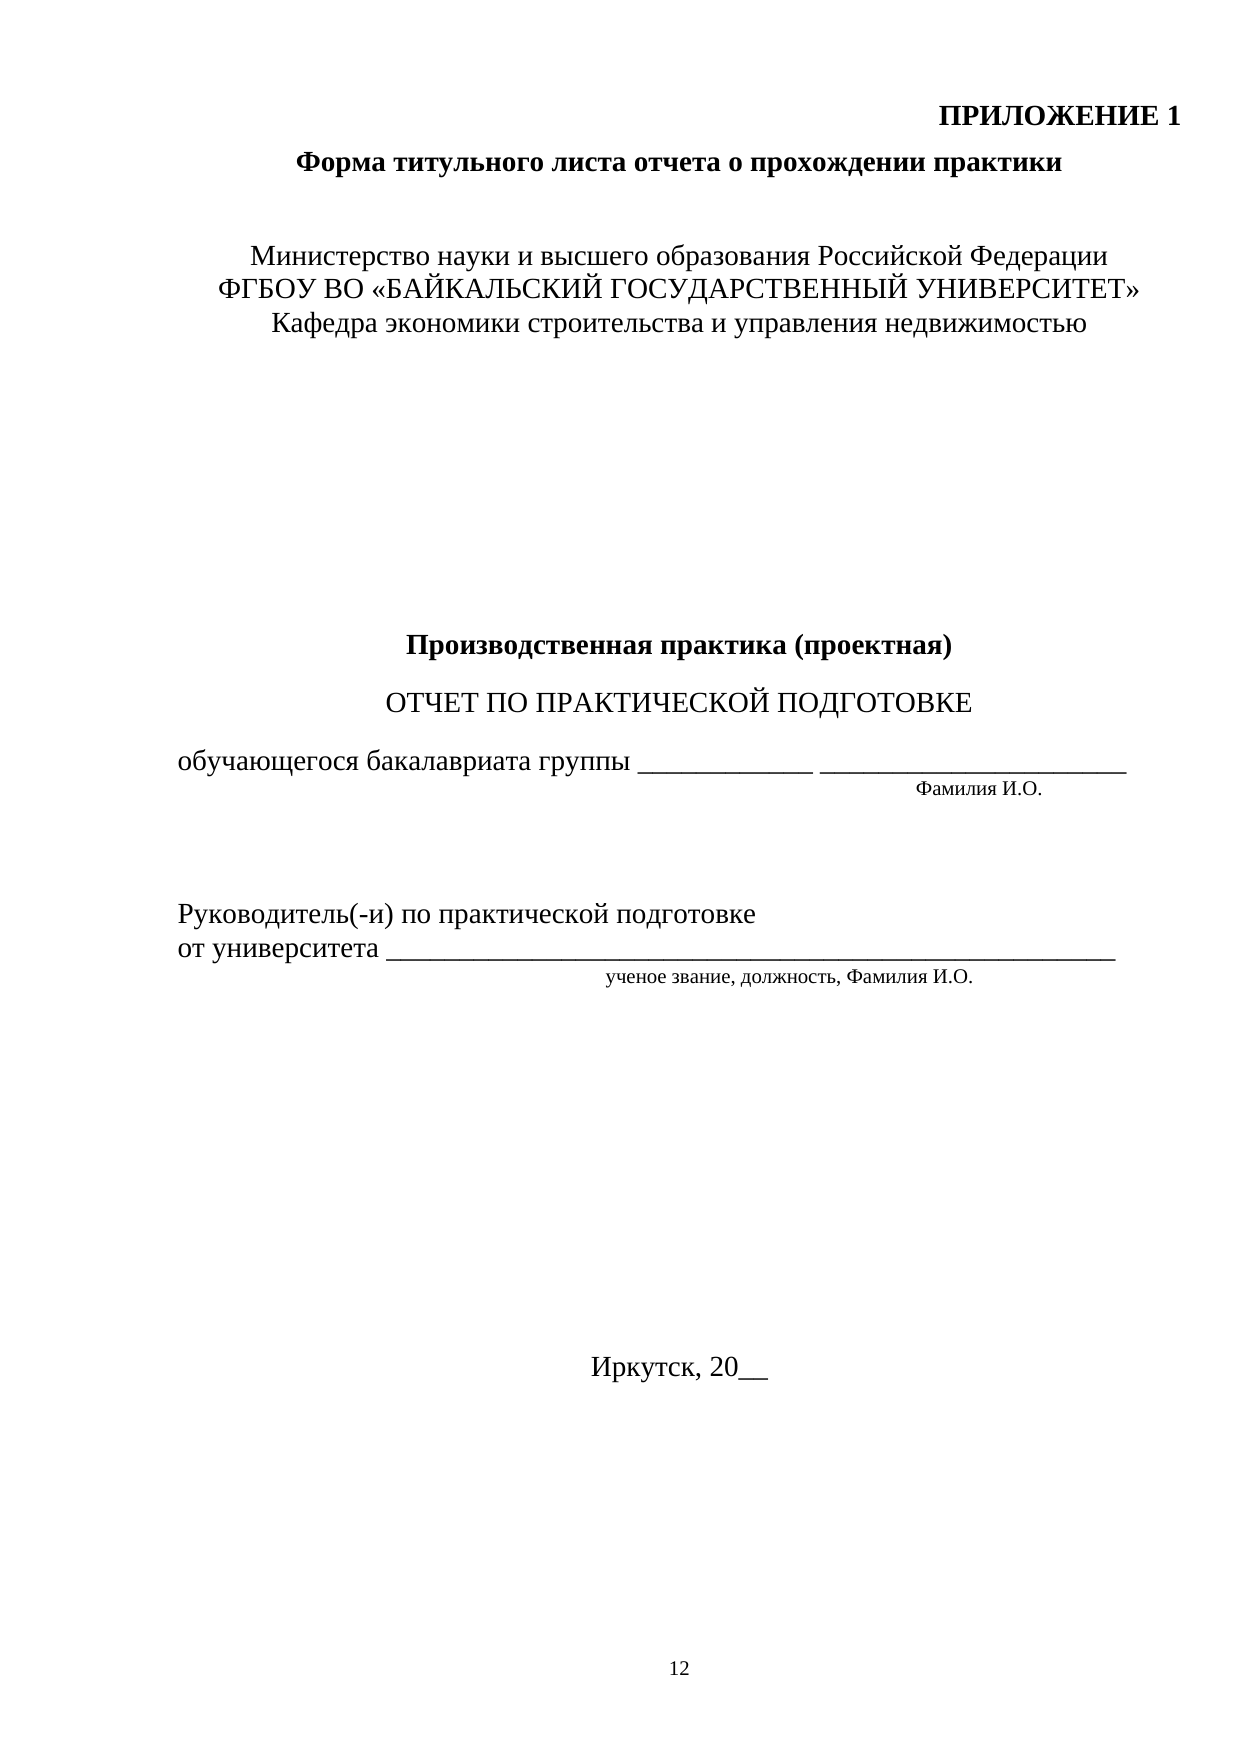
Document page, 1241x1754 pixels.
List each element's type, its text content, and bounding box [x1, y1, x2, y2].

text Производственная практика (проектная) [177, 627, 1181, 661]
text Руководитель(-и) по практической подготовке [177, 897, 1181, 930]
text ОТЧЕТ ПО ПРАКТИЧЕСКОЙ ПОДГОТОВКЕ [177, 685, 1181, 719]
text Фамилия И.О. [916, 776, 1181, 800]
text Форма титульного листа отчета о прохождении практики [177, 144, 1181, 177]
text ПРИЛОЖЕНИЕ 1 [177, 98, 1181, 131]
text обучающегося бакалавриата группы ____________ _____________________ [177, 743, 1181, 776]
text ученое звание, должность, Фамилия И.О. [605, 964, 1181, 988]
text от университета __________________________________________________ [177, 930, 1181, 964]
text Кафедра экономики строительства и управления недвижимостью [177, 305, 1181, 339]
text Иркутск, 20__ [177, 1349, 1181, 1382]
text ФГБОУ ВО «БАЙКАЛЬСКИЙ ГОСУДАРСТВЕННЫЙ УНИВЕРСИТЕТ» [177, 272, 1181, 305]
text Министерство науки и высшего образования Российской Федерации [177, 238, 1181, 272]
